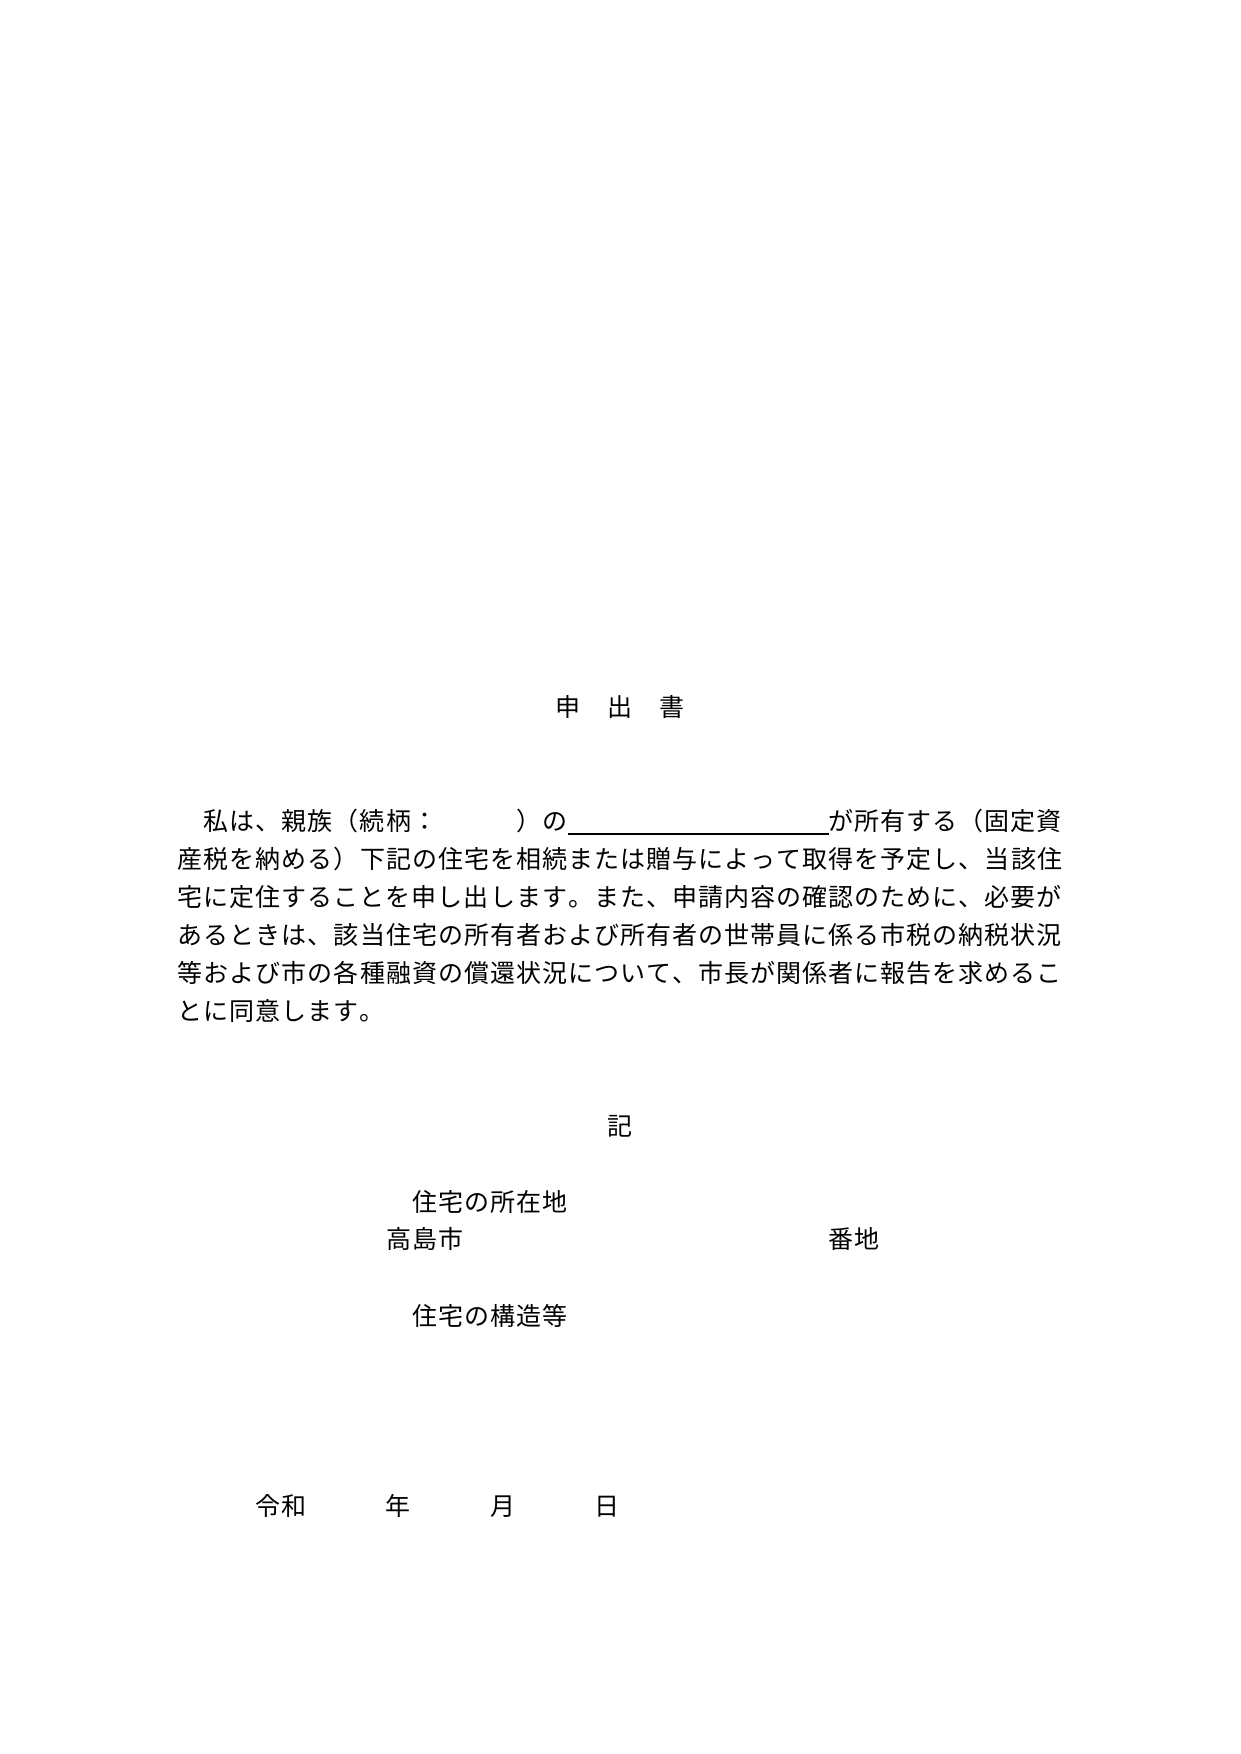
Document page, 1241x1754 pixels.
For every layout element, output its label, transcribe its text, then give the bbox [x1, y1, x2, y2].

text 私は、親族（続柄： ）の が所有する（固定資産税を納める）下記の住宅を相続または贈与によって取得を予定し、当該住宅に定住することを申し出します。また、申請内容の確認のために、必要があるときは、該当住宅の所有者および所有者の世帯員に係る市税の納税状況等および市の各種融資の償還状況について、市長が関係者に報告を求めることに同意します。 [177, 801, 1063, 1029]
text 令和 年 月 日 [177, 1485, 1063, 1523]
text 住宅の構造等 [177, 1295, 1063, 1333]
text 高島市 番地 [177, 1219, 1063, 1257]
subtitle 記 [177, 1105, 1063, 1143]
text 住宅の所在地 [177, 1181, 1063, 1219]
text 申 出 書 [177, 687, 1063, 725]
